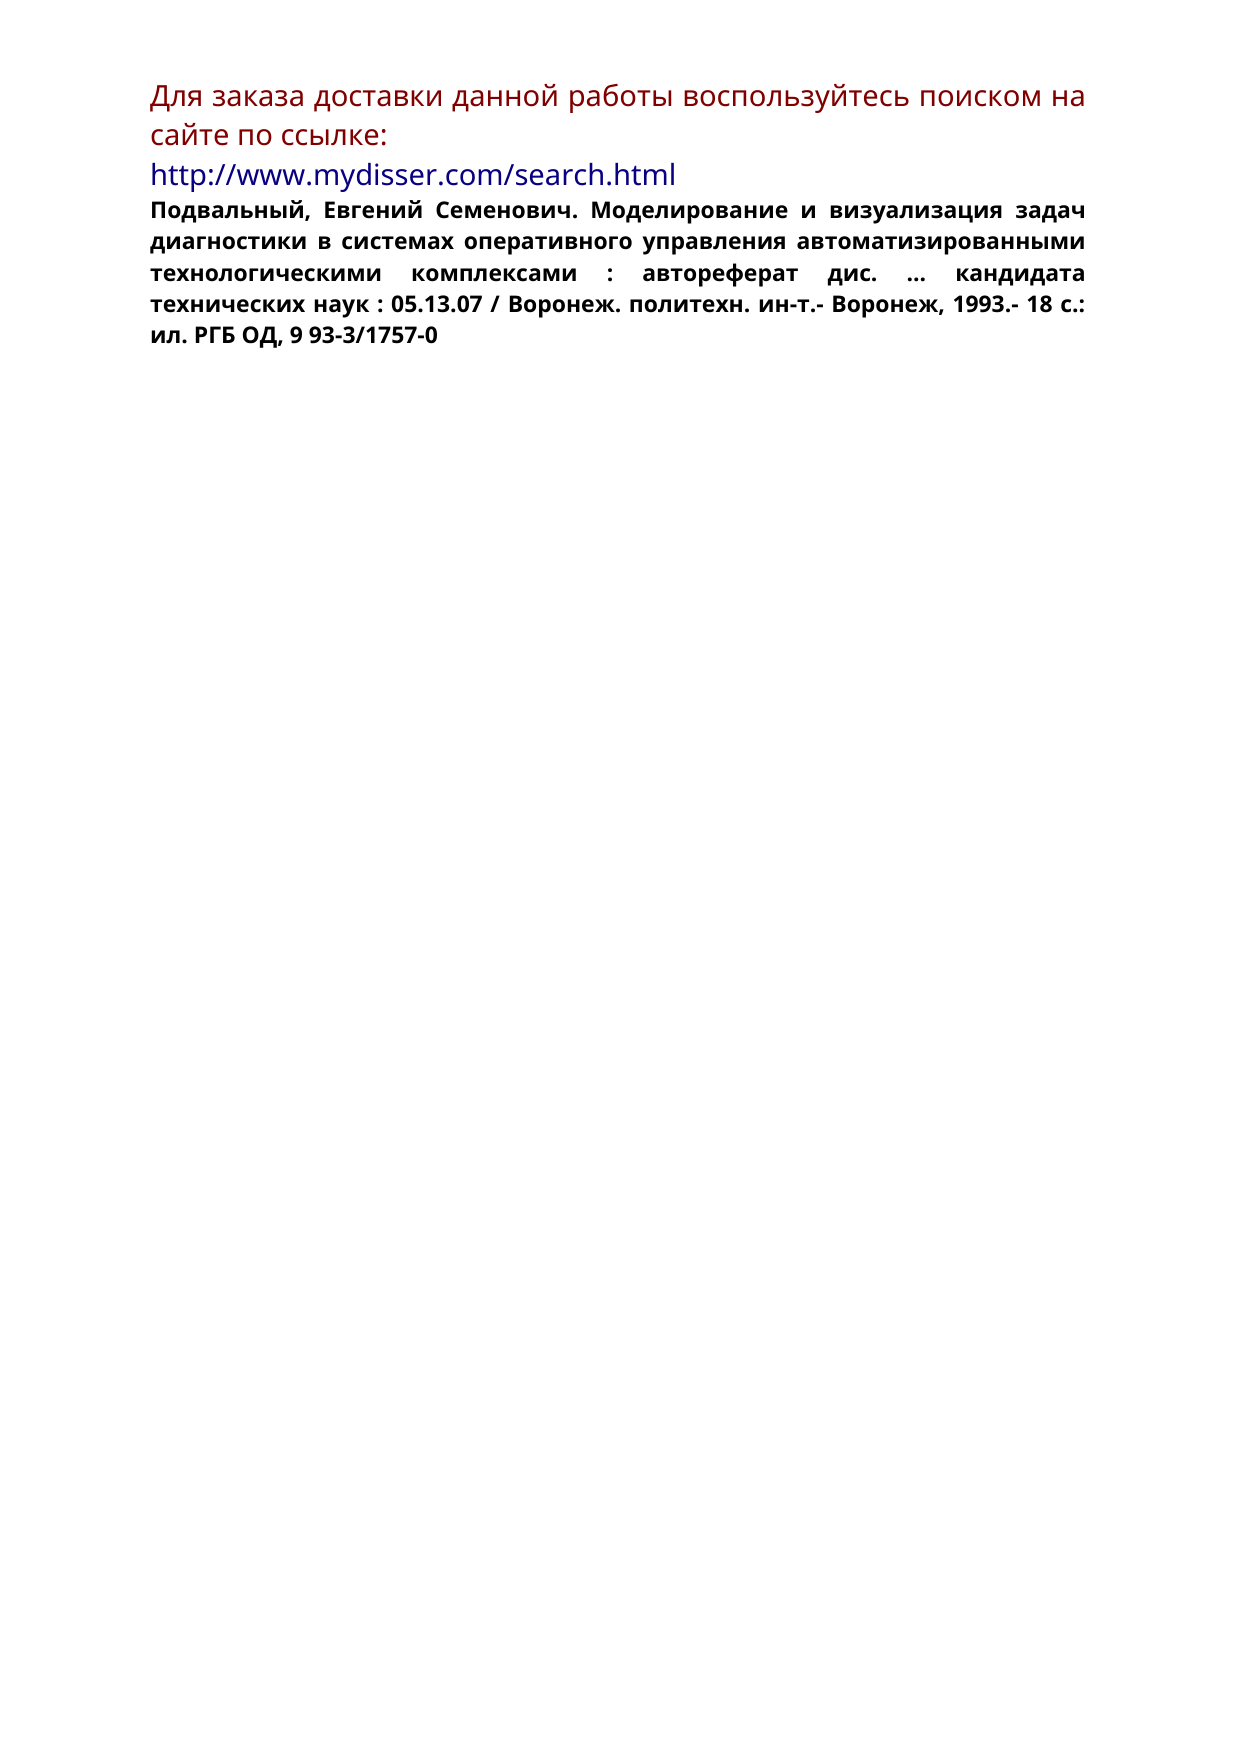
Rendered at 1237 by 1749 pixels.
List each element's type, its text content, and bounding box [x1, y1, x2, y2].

text Подвальный, Евгений Семенович. Моделирование и визуализация задач диагностики в системах оперативного управления автоматизированными технологическими комплексами : автореферат дис. ... кандидата технических наук : 05.13.07 / Воронеж. политехн. ин-т.- Воронеж, 1993.- 18 с.: ил. РГБ ОД, 9 93-3/1757-0 [150, 194, 1086, 350]
